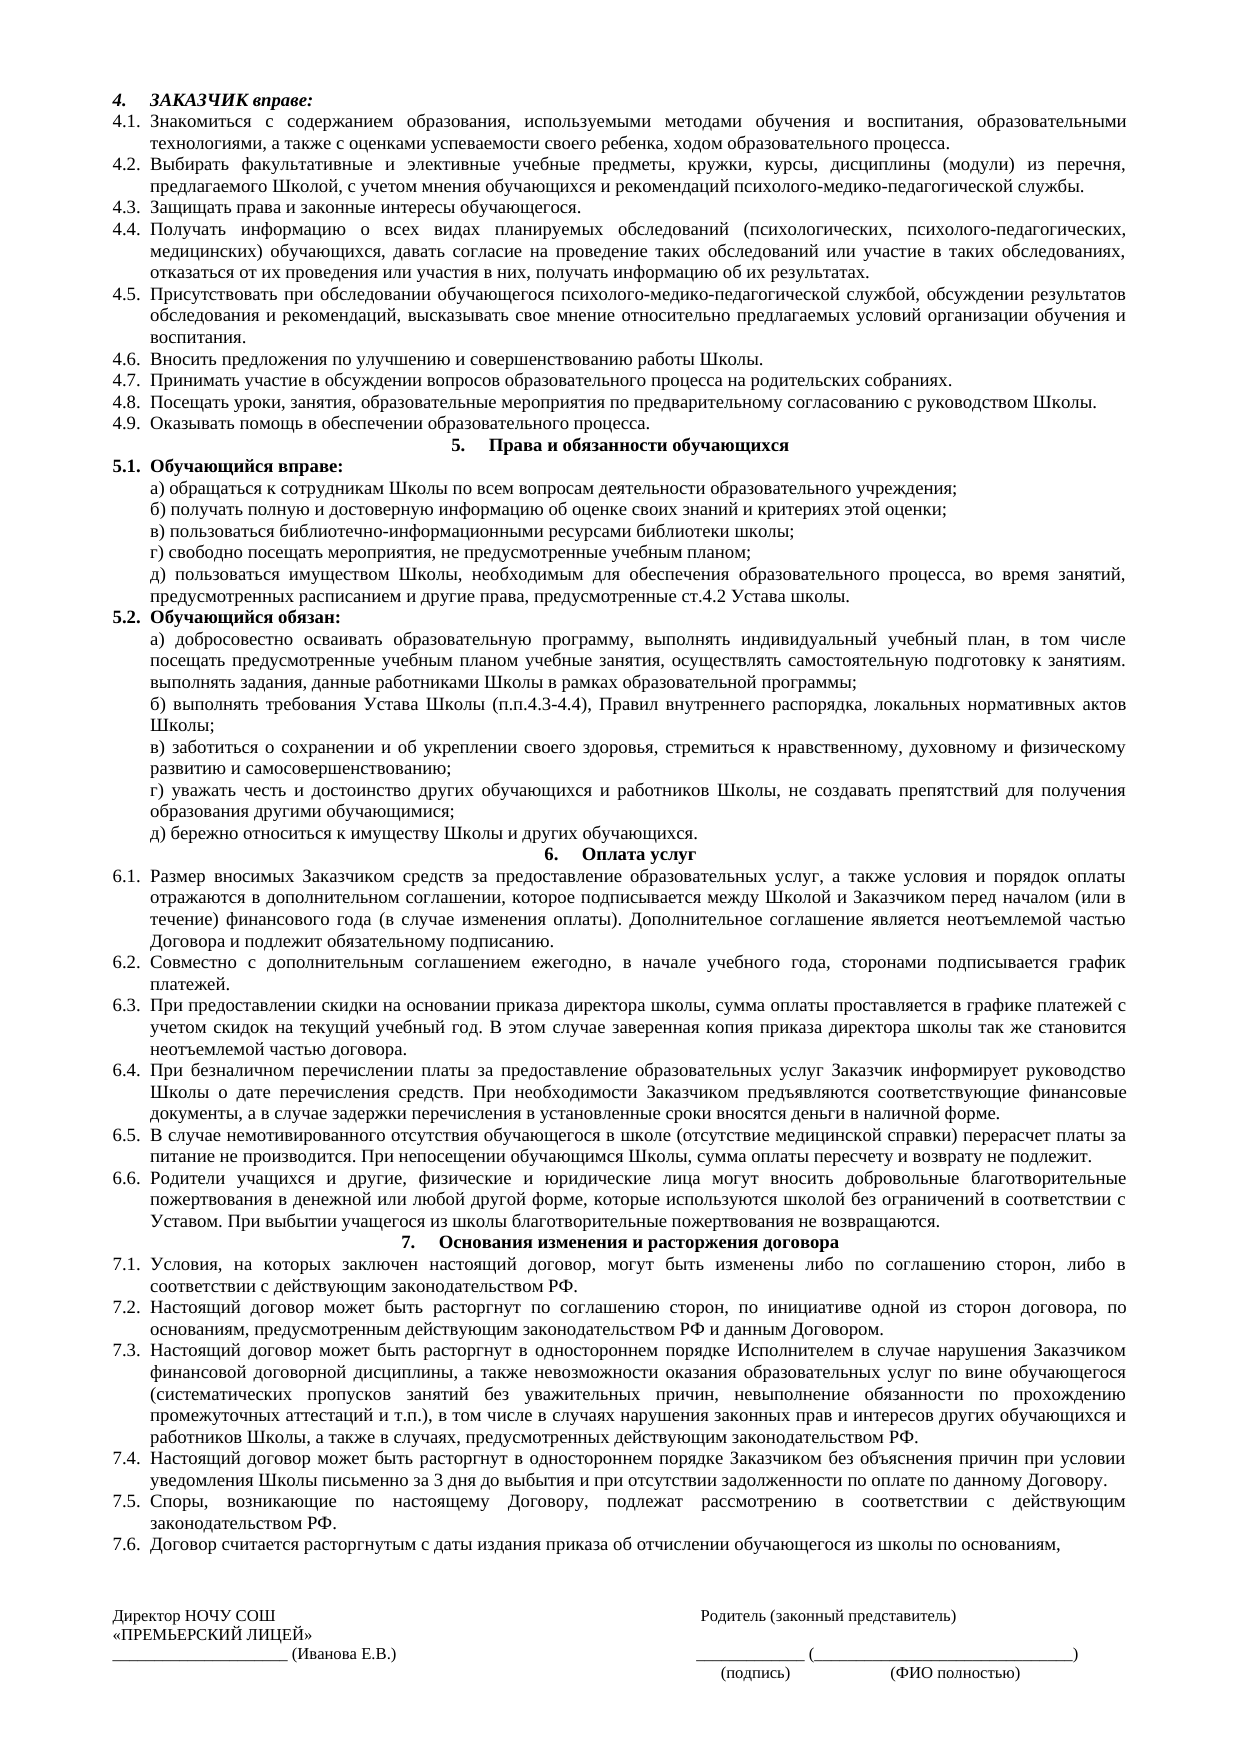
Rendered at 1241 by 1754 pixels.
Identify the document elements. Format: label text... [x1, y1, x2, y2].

list Оплата услуг [112, 843, 1128, 865]
list Обучающийся обязан: [112, 606, 1128, 628]
list Присутствовать при обследовании обучающегося психолого-медико-педагогической службой, обсуждении результатов обследования и рекомендаций, высказывать свое мнение относительно предлагаемых условий организации обучения и воспитания. [112, 283, 1128, 347]
list Споры, возникающие по настоящему Договору, подлежат рассмотрению в соответствии с действующим законодательством РФ. [112, 1490, 1128, 1533]
text в) заботиться о сохранении и об укреплении своего здоровья, стремиться к нравственному, духовному и физическому развитию и самосовершенствованию; [150, 736, 1128, 779]
list Обучающийся вправе: [112, 455, 1128, 477]
list Настоящий договор может быть расторгнут в одностороннем порядке Исполнителем в случае нарушения Заказчиком финансовой договорной дисциплины, а также невозможности оказания образовательных услуг по вине обучающегося (систематических пропусков занятий без уважительных причин, невыполнение обязанности по прохождению промежуточных аттестаций и т.п.), в том числе в случаях нарушения законных прав и интересов других обучающихся и работников Школы, а также в случаях, предусмотренных действующим законодательством РФ. [112, 1339, 1128, 1447]
list Договор считается расторгнутым с даты издания приказа об отчислении обучающегося из школы по основаниям, [112, 1533, 1128, 1555]
text г) уважать честь и достоинство других обучающихся и работников Школы, не создавать препятствий для получения образования другими обучающимися; [150, 779, 1128, 822]
list Посещать уроки, занятия, образовательные мероприятия по предварительному согласованию с руководством Школы. [112, 391, 1128, 412]
list Вносить предложения по улучшению и совершенствованию работы Школы. [112, 347, 1128, 369]
list Принимать участие в обсуждении вопросов образовательного процесса на родительских собраниях. [112, 369, 1128, 391]
list Условия, на которых заключен настоящий договор, могут быть изменены либо по соглашению сторон, либо в соответствии с действующим законодательством РФ. [112, 1253, 1128, 1296]
list В случае немотивированного отсутствия обучающегося в школе (отсутствие медицинской справки) перерасчет платы за питание не производится. При непосещении обучающимся Школы, сумма оплаты пересчету и возврату не подлежит. [112, 1124, 1128, 1167]
list Настоящий договор может быть расторгнут в одностороннем порядке Заказчиком без объяснения причин при условии уведомления Школы письменно за 3 дня до выбытия и при отсутствии задолженности по оплате по данному Договору. [112, 1447, 1128, 1490]
list Родители учащихся и другие, физические и юридические лица могут вносить добровольные благотворительные пожертвования в денежной или любой другой форме, которые используются школой без ограничений в соответствии с Уставом. При выбытии учащегося из школы благотворительные пожертвования не возвращаются. [112, 1167, 1128, 1231]
text б) выполнять требования Устава Школы (п.п.4.3-4.4), Правил внутреннего распорядка, локальных нормативных актов Школы; [150, 692, 1128, 736]
list Основания изменения и расторжения договора [112, 1231, 1128, 1253]
text а) обращаться к сотрудникам Школы по всем вопросам деятельности образовательного учреждения; [150, 477, 1128, 498]
list Получать информацию о всех видах планируемых обследований (психологических, психолого-педагогических, медицинских) обучающихся, давать согласие на проведение таких обследований или участие в таких обследованиях, отказаться от их проведения или участия в них, получать информацию об их результатах. [112, 218, 1128, 283]
list ЗАКАЗЧИК вправе: [112, 89, 1128, 110]
text д) бережно относиться к имуществу Школы и других обучающихся. [150, 822, 1128, 843]
list Защищать права и законные интересы обучающегося. [112, 196, 1128, 218]
list Знакомиться с содержанием образования, используемыми методами обучения и воспитания, образовательными технологиями, а также с оценками успеваемости своего ребенка, ходом образовательного процесса. [112, 110, 1128, 153]
list При безналичном перечислении платы за предоставление образовательных услуг Заказчик информирует руководство Школы о дате перечисления средств. При необходимости Заказчиком предъявляются соответствующие финансовые документы, а в случае задержки перечисления в установленные сроки вносятся деньги в наличной форме. [112, 1059, 1128, 1124]
text б) получать полную и достоверную информацию об оценке своих знаний и критериях этой оценки; [150, 498, 1128, 520]
list Совместно с дополнительным соглашением ежегодно, в начале учебного года, сторонами подписывается график платежей. [112, 951, 1128, 994]
list Выбирать факультативные и элективные учебные предметы, кружки, курсы, дисциплины (модули) из перечня, предлагаемого Школой, с учетом мнения обучающихся и рекомендаций психолого-медико-педагогической службы. [112, 153, 1128, 196]
text а) добросовестно осваивать образовательную программу, выполнять индивидуальный учебный план, в том числе посещать предусмотренные учебным планом учебные занятия, осуществлять самостоятельную подготовку к занятиям. выполнять задания, данные работниками Школы в рамках образовательной программы; [150, 628, 1128, 692]
text г) свободно посещать мероприятия, не предусмотренные учебным планом; [150, 541, 1128, 563]
list Настоящий договор может быть расторгнут по соглашению сторон, по инициативе одной из сторон договора, по основаниям, предусмотренным действующим законодательством РФ и данным Договором. [112, 1296, 1128, 1339]
list Размер вносимых Заказчиком средств за предоставление образовательных услуг, а также условия и порядок оплаты отражаются в дополнительном соглашении, которое подписывается между Школой и Заказчиком перед началом (или в течение) финансового года (в случае изменения оплаты). Дополнительное соглашение является неотъемлемой частью Договора и подлежит обязательному подписанию. [112, 865, 1128, 951]
list Права и обязанности обучающихся [112, 434, 1128, 455]
list При предоставлении скидки на основании приказа директора школы, сумма оплаты проставляется в графике платежей с учетом скидок на текущий учебный год. В этом случае заверенная копия приказа директора школы так же становится неотъемлемой частью договора. [112, 994, 1128, 1059]
text в) пользоваться библиотечно-информационными ресурсами библиотеки школы; [150, 520, 1128, 541]
list Оказывать помощь в обеспечении образовательного процесса. [112, 412, 1128, 434]
text д) пользоваться имуществом Школы, необходимым для обеспечения образовательного процесса, во время занятий, предусмотренных расписанием и другие права, предусмотренные ст.4.2 Устава школы. [150, 563, 1128, 606]
